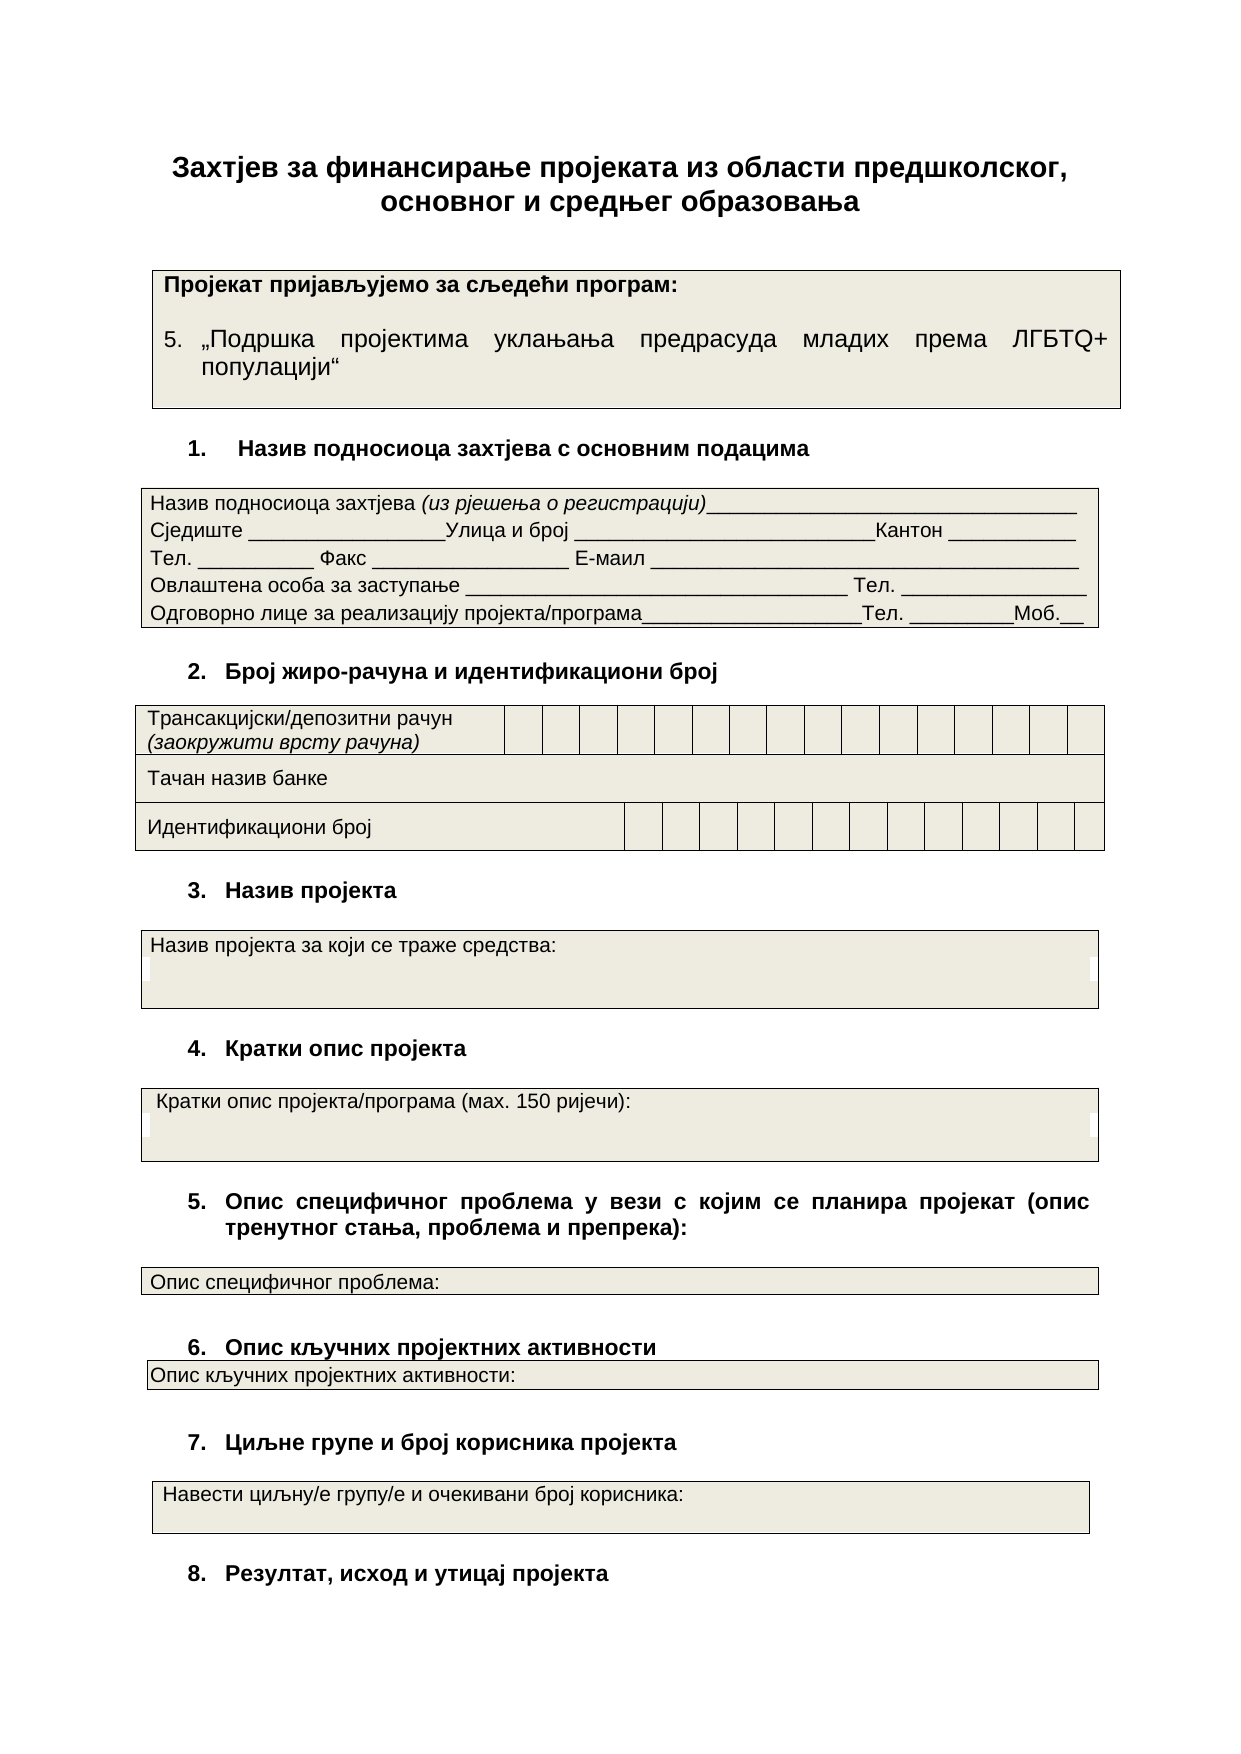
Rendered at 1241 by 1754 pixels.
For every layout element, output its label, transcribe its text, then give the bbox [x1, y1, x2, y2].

text Сједиште _________________Улица и број __________________________Кантон ___________ [142, 515, 1098, 542]
text Захтјев за финансирање пројеката из области предшколског, основног и средњег образовања [150, 150, 1090, 217]
list Циљне групе и број корисника пројекта [187, 1428, 1090, 1455]
table_header [918, 706, 954, 753]
table_cell [700, 803, 737, 850]
table_header [618, 706, 654, 753]
table_header [580, 706, 617, 753]
text Овлаштена особа за заступање _________________________________ Тел. ________________ [142, 570, 1098, 597]
table_cell Тачан назив банке [136, 755, 1104, 802]
table_cell Идентификациони број [136, 803, 624, 850]
text Опис специфичног проблема: [142, 1268, 1098, 1294]
table_header [993, 706, 1029, 753]
table_header [655, 706, 692, 753]
table_cell [1075, 803, 1104, 850]
text Назив подносиоца захтјева (из рјешења о регистрацији)________________________________ [142, 489, 1098, 514]
list Број жиро-рачуна и идентификациони број [187, 658, 1090, 684]
table_cell [775, 803, 812, 850]
table_cell [925, 803, 962, 850]
table_header [767, 706, 804, 753]
text Опис кључних пројектних активности: [148, 1361, 1098, 1389]
table_cell [1038, 803, 1074, 850]
list Назив пројекта [187, 877, 1090, 904]
list Кратки опис пројекта [187, 1035, 1090, 1061]
table_header [842, 706, 879, 753]
table_cell [888, 803, 924, 850]
table_header [880, 706, 917, 753]
table_cell [963, 803, 999, 850]
table_header [693, 706, 729, 753]
table_cell [1000, 803, 1037, 850]
text Кратки опис пројекта/програма (маx. 150 ријечи): [142, 1089, 1098, 1113]
table_header [730, 706, 766, 753]
table_cell [738, 803, 774, 850]
table_header [1030, 706, 1067, 753]
table_cell [850, 803, 887, 850]
list Резултат, исход и утицај пројекта [187, 1560, 1090, 1586]
table_header Пројекат пријављујемо за сљедећи програм: „Подршка пројектима уклањања предрасуда младих према ЛГБТQ+ популацији“ [153, 271, 1120, 407]
text Тел. __________ Факс _________________ Е-маил _____________________________________ [142, 542, 1098, 569]
table_header Навести циљну/е групу/е и очекивани број корисника: [153, 1482, 1089, 1532]
table_cell [813, 803, 849, 850]
table_header [1068, 706, 1104, 753]
text Одговорно лице за реализацију пројекта/програма___________________Тел. _________Моб.__ [142, 597, 1098, 627]
list Опис кључних пројектних активности [187, 1333, 1090, 1360]
table_header [955, 706, 992, 753]
table_header [505, 706, 542, 753]
table_header Трансакцијски/депозитни рачун (заокружити врсту рачуна) [136, 706, 504, 753]
table_cell [625, 803, 662, 850]
list Опис специфичног проблема у вези с којим се планира пројекат (опис тренутног стања, проблема и препрека): [187, 1188, 1090, 1241]
list Назив подносиоца захтјева с основним подацима [187, 435, 1090, 461]
text Назив пројекта за који се траже средства: [142, 931, 1098, 957]
table_header [805, 706, 841, 753]
table_cell [663, 803, 699, 850]
table_header [543, 706, 579, 753]
